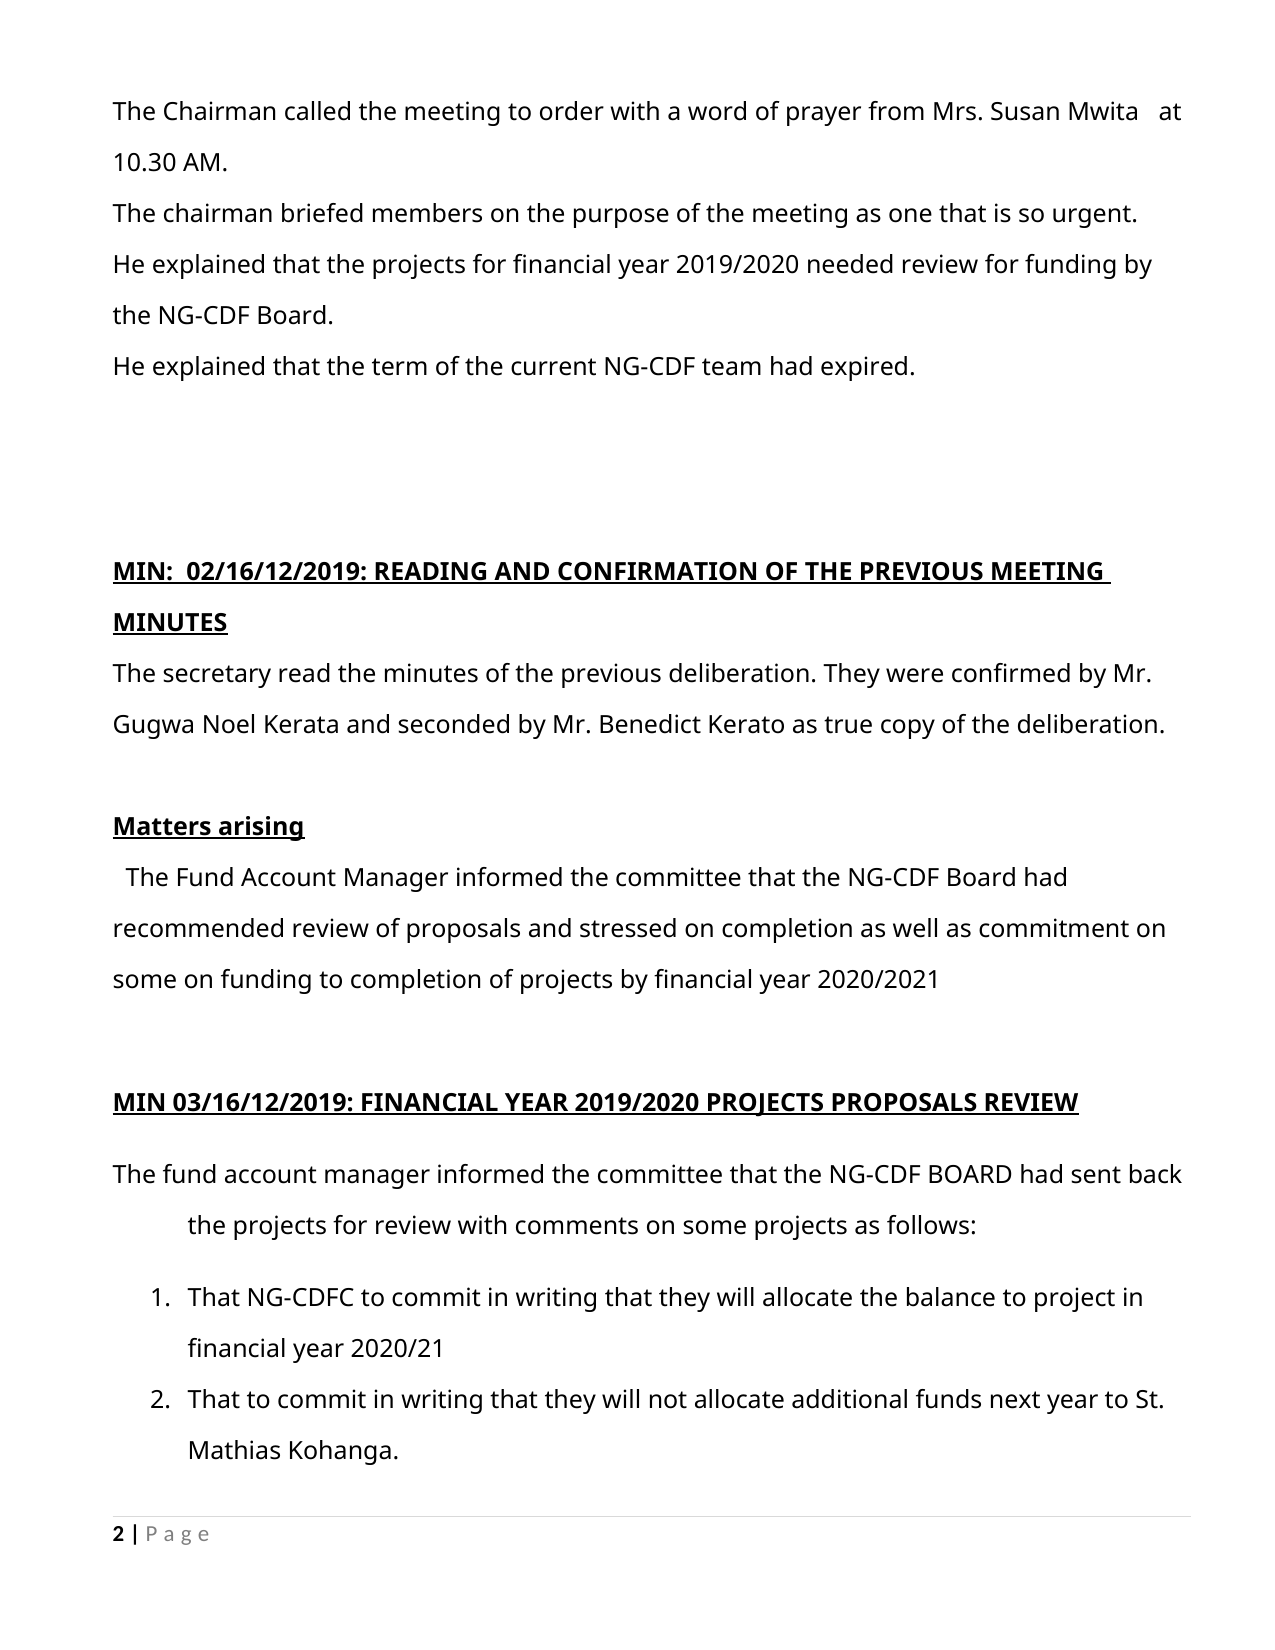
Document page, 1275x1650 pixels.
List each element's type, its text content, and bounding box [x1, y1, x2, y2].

text Matters arising [112, 808, 1191, 842]
list That NG-CDFC to commit in writing that they will allocate the balance to project in financial year 2020/21 [150, 1279, 1191, 1364]
text The Fund Account Manager informed the committee that the NG-CDF Board had recommended review of proposals and stressed on completion as well as commitment on some on funding to completion of projects by financial year 2020/2021 [112, 859, 1191, 996]
text MIN 03/16/12/2019: FINANCIAL YEAR 2019/2020 PROJECTS PROPOSALS REVIEW [112, 1084, 1191, 1118]
text The Chairman called the meeting to order with a word of prayer from Mrs. Susan Mwita at 10.30 AM. [112, 94, 1191, 179]
text He explained that the term of the current NG-CDF team had expired. [112, 349, 1191, 383]
text MIN: 02/16/12/2019: READING AND CONFIRMATION OF THE PREVIOUS MEETING MINUTES [112, 553, 1191, 638]
text He explained that the projects for financial year 2019/2020 needed review for funding by the NG-CDF Board. [112, 247, 1191, 332]
text The fund account manager informed the committee that the NG-CDF BOARD had sent back the projects for review with comments on some projects as follows: [112, 1156, 1191, 1241]
text The chairman briefed members on the purpose of the meeting as one that is so urgent. [112, 196, 1191, 230]
list That to commit in writing that they will not allocate additional funds next year to St. Mathias Kohanga. [150, 1381, 1191, 1466]
text The secretary read the minutes of the previous deliberation. They were confirmed by Mr. Gugwa Noel Kerata and seconded by Mr. Benedict Kerato as true copy of the deliberation. [112, 655, 1191, 740]
